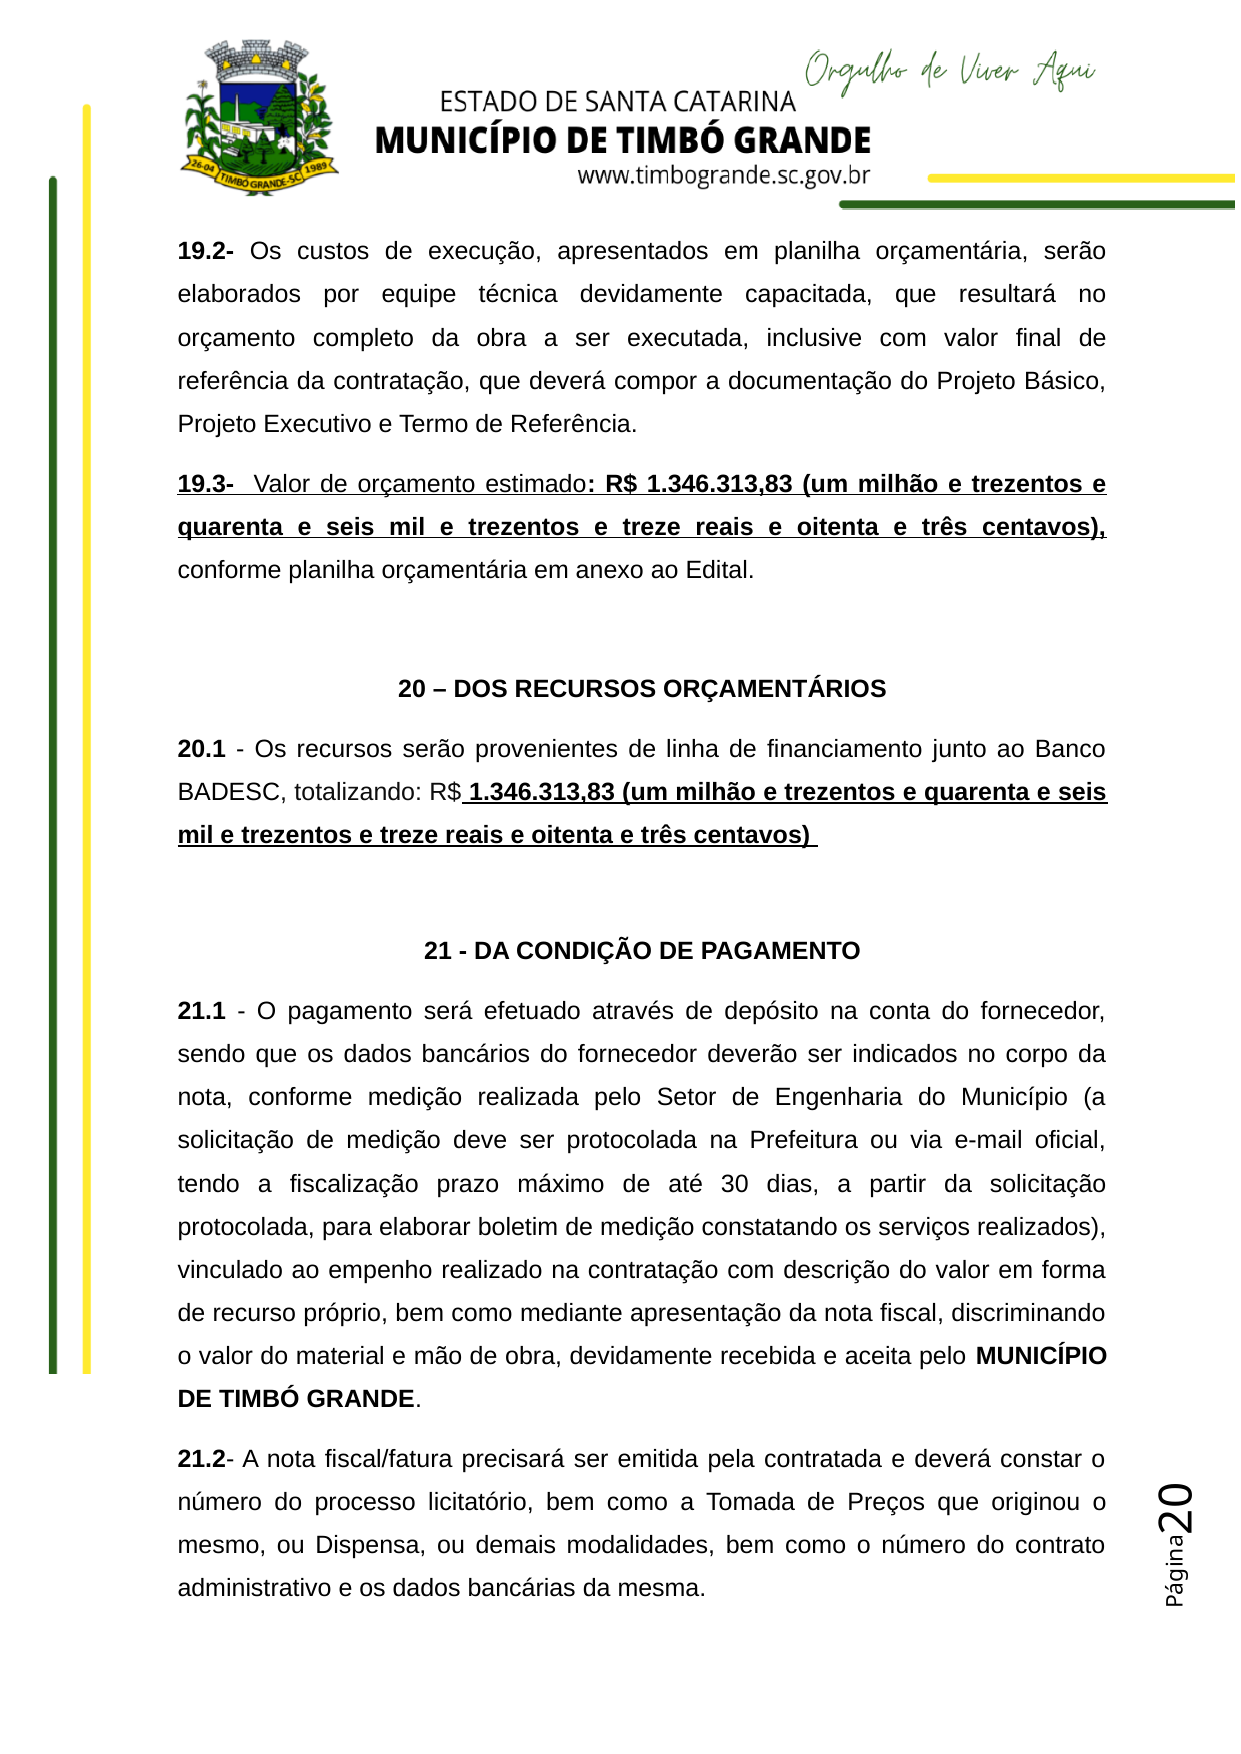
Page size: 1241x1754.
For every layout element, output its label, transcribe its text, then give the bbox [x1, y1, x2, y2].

picture [0, 0, 1234, 1374]
text 20 – DOS RECURSOS ORÇAMENTÁRIOS [177, 674, 1107, 703]
text 19.3- Valor de orçamento estimado: R$ 1.346.313,83 (um milhão e trezentos e quarenta e seis mil e trezentos e treze reais e oitenta e três centavos), conforme planilha orçamentária em anexo ao Edital. [177, 538, 1107, 583]
text 19.3- Valor de orçamento estimado: R$ 1.346.313,83 (um milhão e trezentos e quarenta e seis mil e trezentos e treze reais e oitenta e três centavos), conforme planilha orçamentária em anexo ao Edital. [177, 495, 1107, 537]
text 20.1 - Os recursos serão provenientes de linha de financiamento junto ao Banco BADESC, totalizando: R$ 1.346.313,83 (um milhão e trezentos e quarenta e seis mil e trezentos e treze reais e oitenta e três centavos) [177, 734, 1107, 849]
text 21 - DA CONDIÇÃO DE PAGAMENTO [177, 936, 1107, 965]
text 19.2- Os custos de execução, apresentados em planilha orçamentária, serão elaborados por equipe técnica devidamente capacitada, que resultará no orçamento completo da obra a ser executada, inclusive com valor final de referência da contratação, que deverá compor a documentação do Projeto Básico, Projeto Executivo e Termo de Referência. [177, 236, 1107, 437]
text 21.2- A nota fiscal/fatura precisará ser emitida pela contratada e deverá constar o número do processo licitatório, bem como a Tomada de Preços que originou o mesmo, ou Dispensa, ou demais modalidades, bem como o número do contrato administrativo e os dados bancárias da mesma. [177, 1444, 1107, 1602]
text 21.1 - O pagamento será efetuado através de depósito na conta do fornecedor, sendo que os dados bancários do fornecedor deverão ser indicados no corpo da nota, conforme medição realizada pelo Setor de Engenharia do Município (a solicitação de medição deve ser protocolada na Prefeitura ou via e-mail oficial, tendo a fiscalização prazo máximo de até 30 dias, a partir da solicitação protocolada, para elaborar boletim de medição constatando os serviços realizados), vinculado ao empenho realizado na contratação com descrição do valor em forma de recurso próprio, bem como mediante apresentação da nota fiscal, discriminando o valor do material e mão de obra, devidamente recebida e aceita pelo MUNICÍPIO DE TIMBÓ GRANDE. [177, 996, 1107, 1413]
text 19.3- Valor de orçamento estimado: R$ 1.346.313,83 (um milhão e trezentos e quarenta e seis mil e trezentos e treze reais e oitenta e três centavos), conforme planilha orçamentária em anexo ao Edital. [177, 468, 1107, 494]
